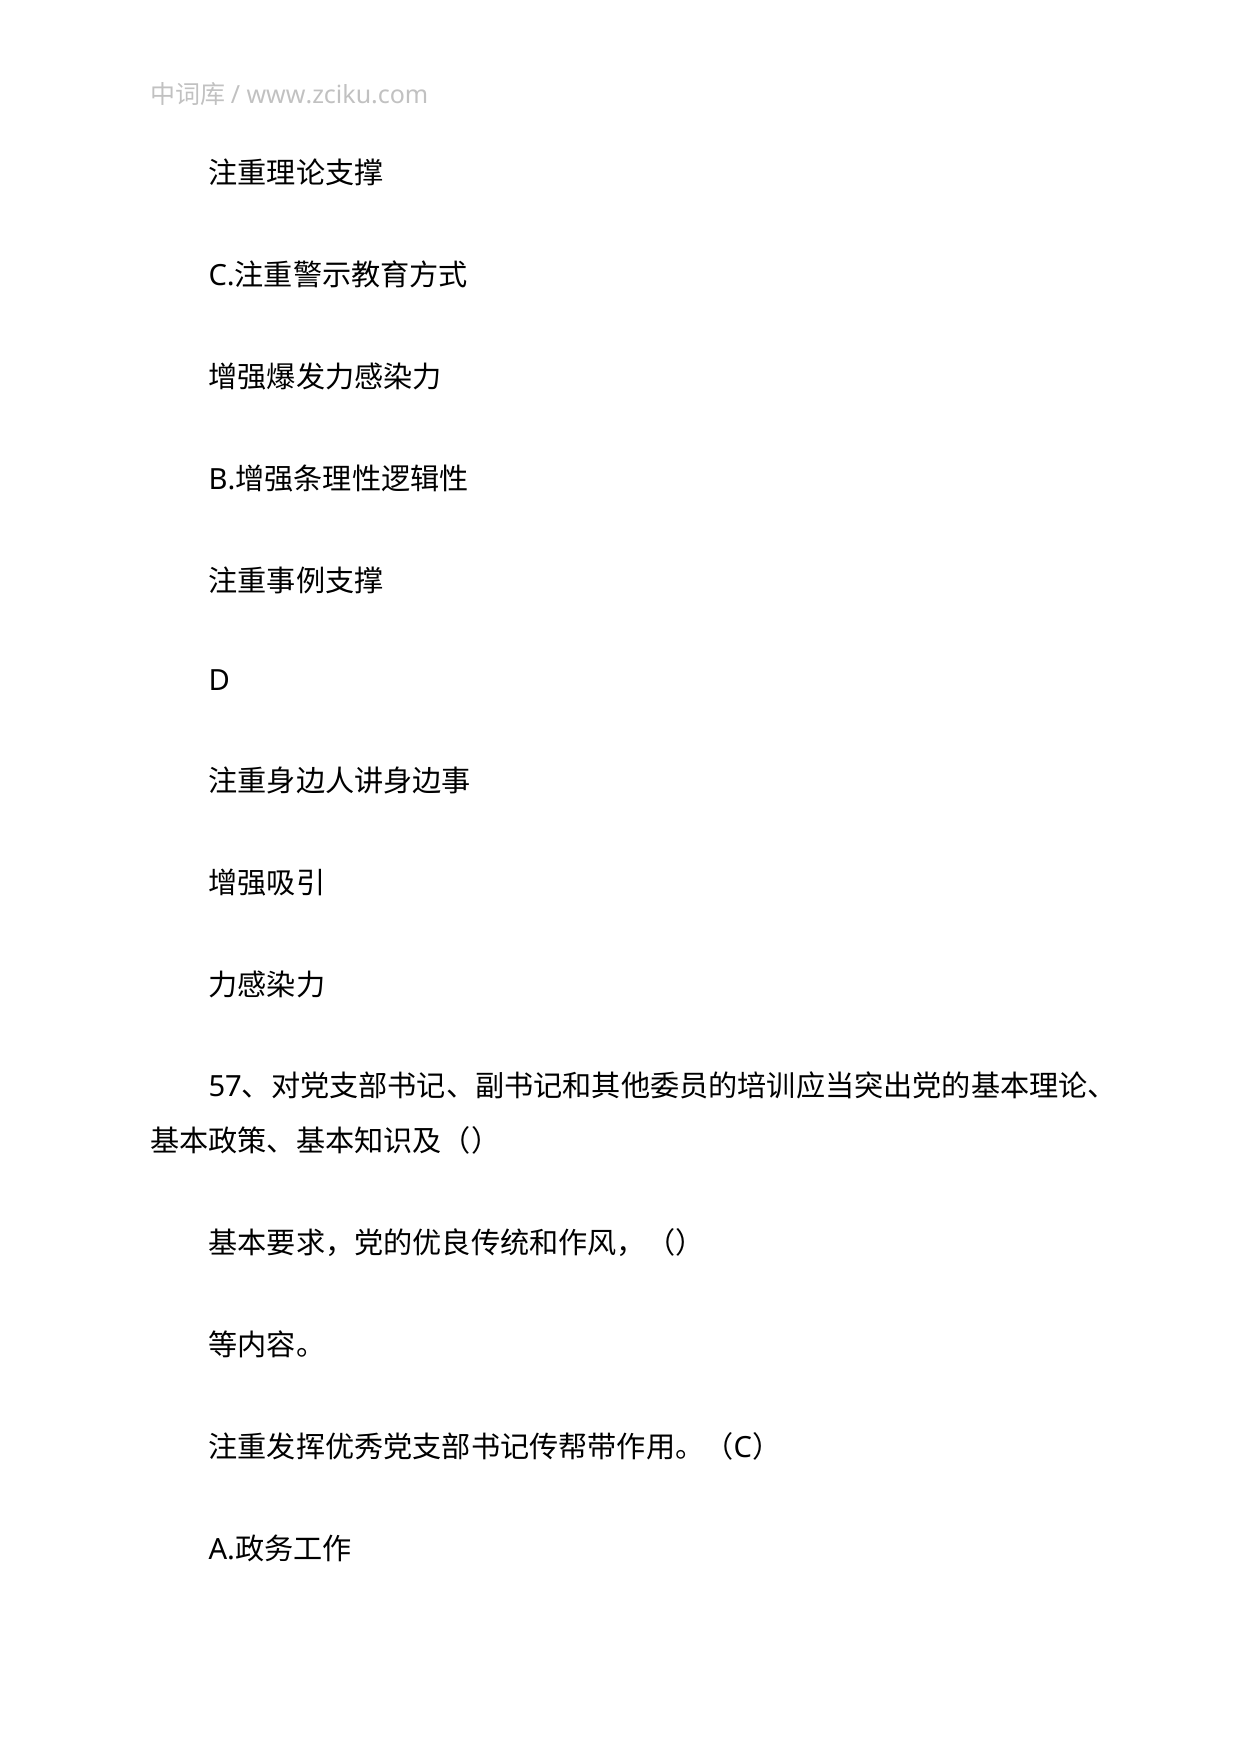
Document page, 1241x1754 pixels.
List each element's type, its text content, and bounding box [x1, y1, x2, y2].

text 等内容。 [150, 1322, 1090, 1364]
text 增强爆发力感染力 [150, 354, 1090, 396]
text 注重发挥优秀党支部书记传帮带作用。（C） [150, 1423, 1090, 1466]
text 基本要求，党的优良传统和作风，（） [150, 1220, 1090, 1262]
text 增强吸引 [150, 859, 1090, 902]
text B.增强条理性逻辑性 [150, 456, 1090, 498]
text 注重身边人讲身边事 [150, 758, 1090, 800]
text 注重理论支撑 [150, 150, 1090, 192]
text 57、对党支部书记、副书记和其他委员的培训应当突出党的基本理论、基本政策、基本知识及（） [150, 1063, 1090, 1160]
text D [150, 659, 1090, 699]
text 注重事例支撑 [150, 557, 1090, 600]
text A.政务工作 [150, 1525, 1090, 1568]
text 力感染力 [150, 961, 1090, 1003]
text C.注重警示教育方式 [150, 252, 1090, 294]
